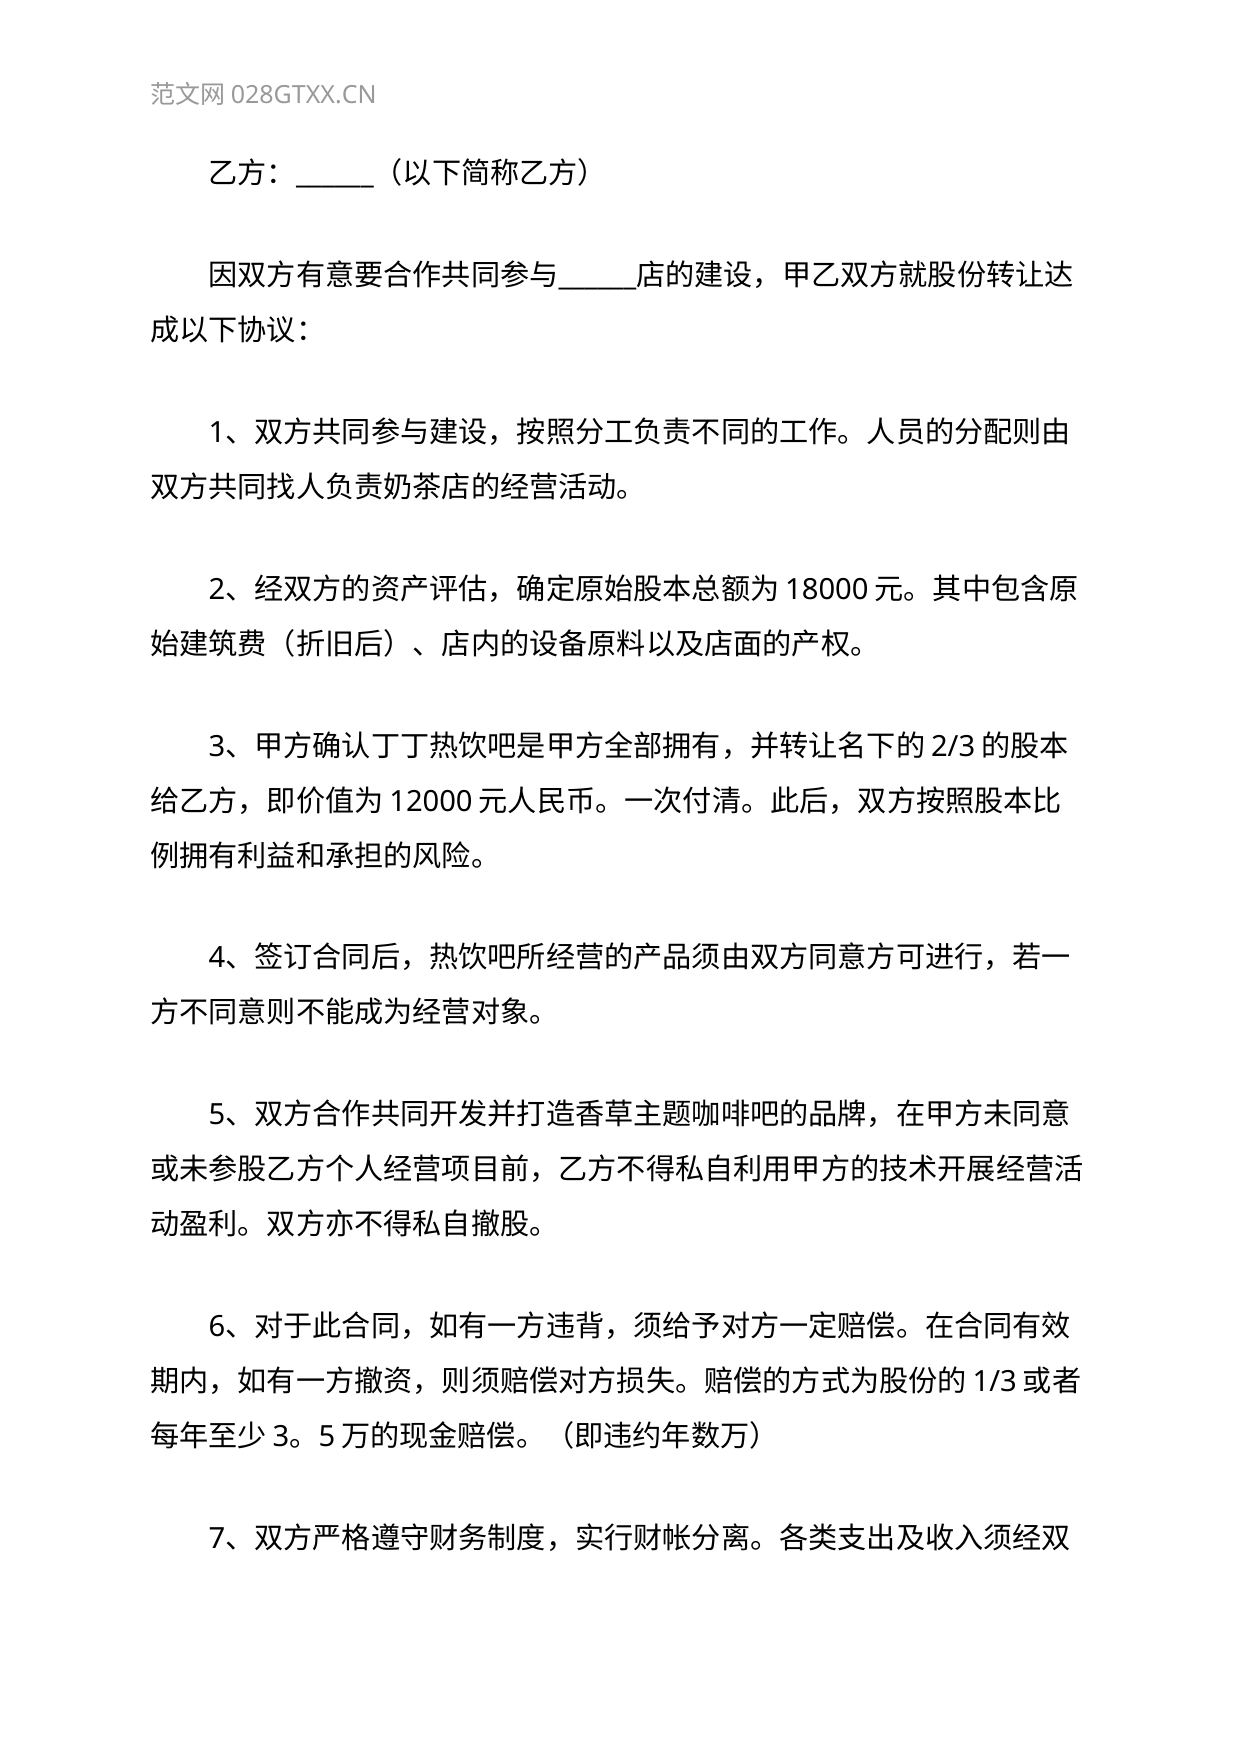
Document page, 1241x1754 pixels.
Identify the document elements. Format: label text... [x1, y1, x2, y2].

text 5、双方合作共同开发并打造香草主题咖啡吧的品牌，在甲方未同意或未参股乙方个人经营项目前，乙方不得私自利用甲方的技术开展经营活动盈利。双方亦不得私自撤股。 [150, 1091, 1090, 1243]
text 1、双方共同参与建设，按照分工负责不同的工作。人员的分配则由双方共同找人负责奶茶店的经营活动。 [150, 409, 1090, 506]
text 因双方有意要合作共同参与______店的建设，甲乙双方就股份转让达成以下协议： [150, 252, 1090, 349]
text 乙方：______（以下简称乙方） [150, 150, 1090, 192]
text 3、甲方确认丁丁热饮吧是甲方全部拥有，并转让名下的2/3的股本给乙方，即价值为12000元人民币。一次付清。此后，双方按照股本比例拥有利益和承担的风险。 [150, 722, 1090, 874]
text 4、签订合同后，热饮吧所经营的产品须由双方同意方可进行，若一方不同意则不能成为经营对象。 [150, 934, 1090, 1031]
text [150, 1514, 1090, 1557]
text 6、对于此合同，如有一方违背，须给予对方一定赔偿。在合同有效期内，如有一方撤资，则须赔偿对方损失。赔偿的方式为股份的1/3或者每年至少3。5万的现金赔偿。（即违约年数万） [150, 1302, 1090, 1455]
text 2、经双方的资产评估，确定原始股本总额为18000元。其中包含原始建筑费（折旧后）、店内的设备原料以及店面的产权。 [150, 566, 1090, 663]
